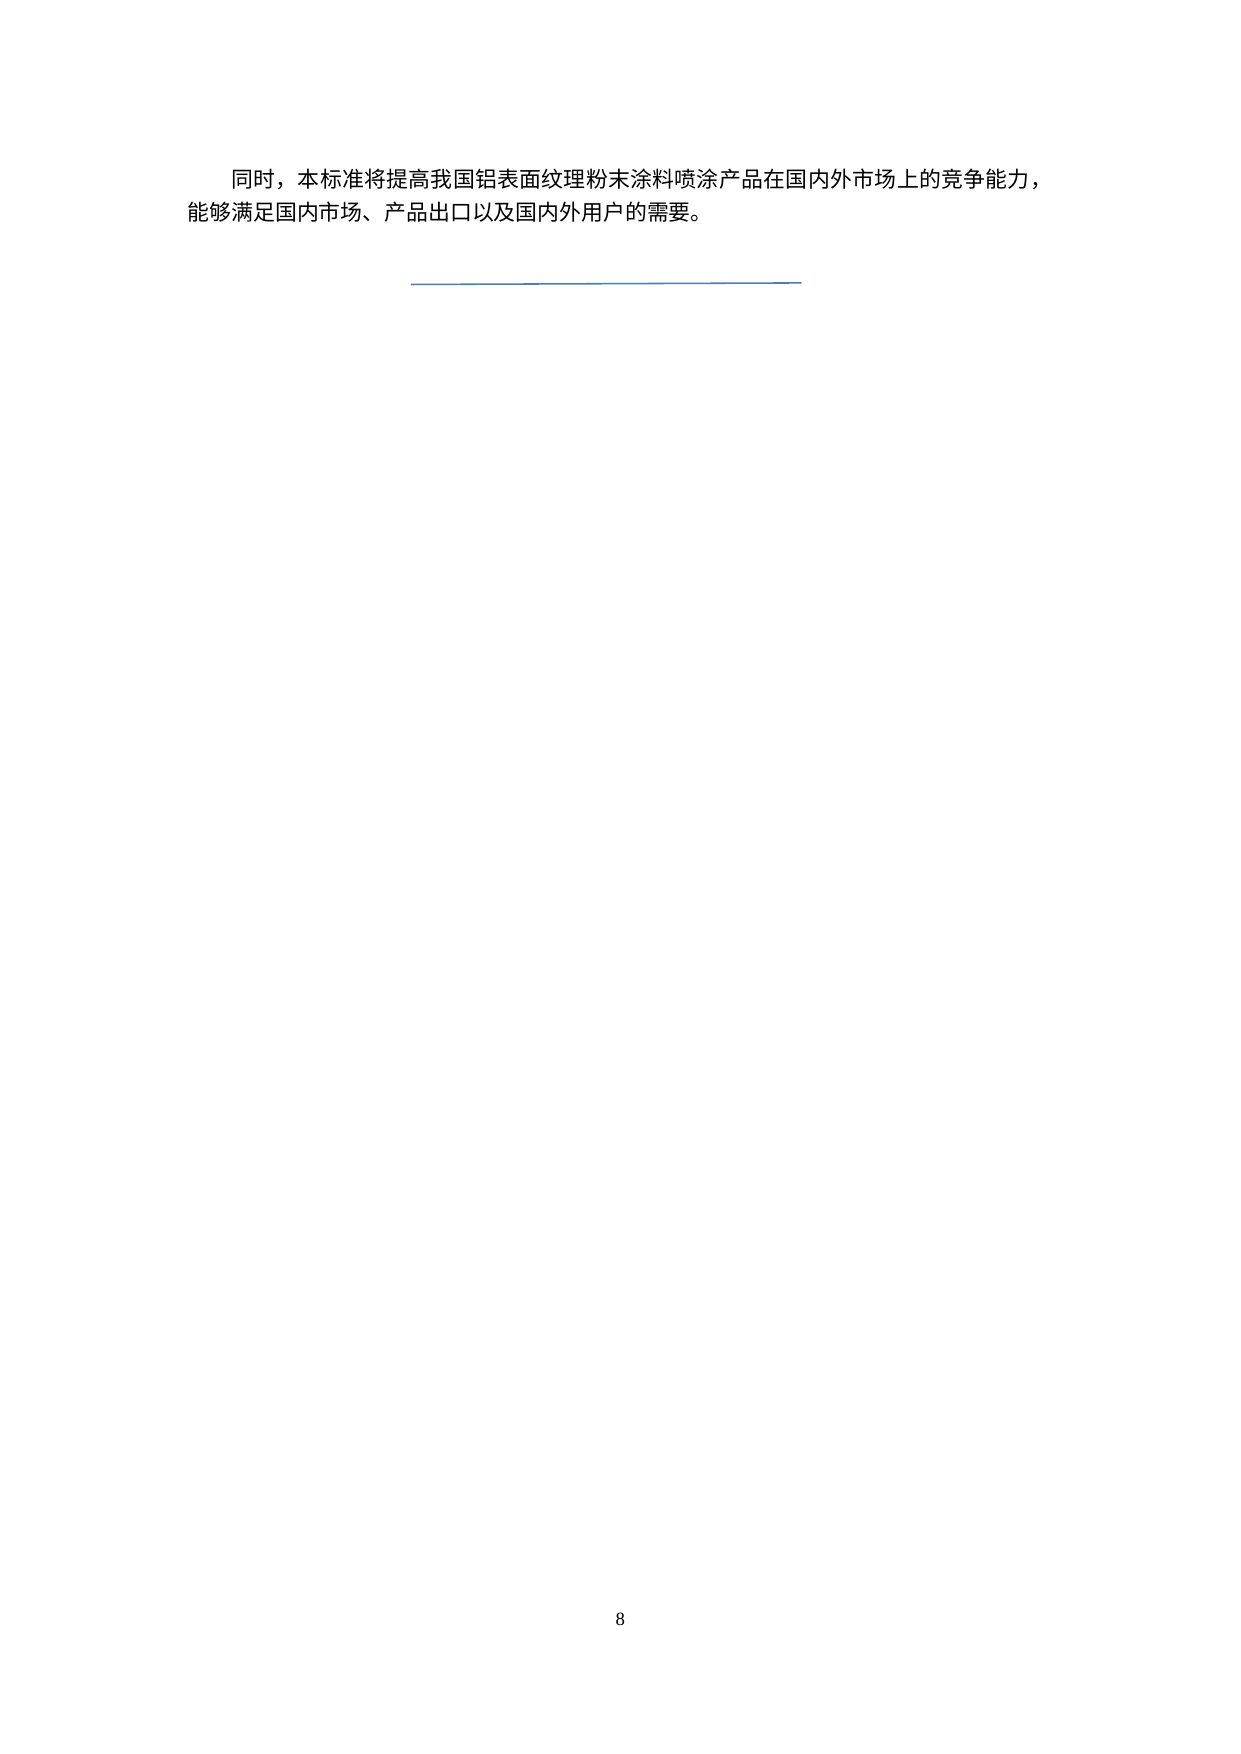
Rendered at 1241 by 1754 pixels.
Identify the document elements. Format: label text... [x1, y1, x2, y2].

text 同时，本标准将提高我国铝表面纹理粉末涂料喷涂产品在国内外市场上的竞争能力，能够满足国内市场、产品出口以及国内外用户的需要。 [187, 162, 1053, 227]
